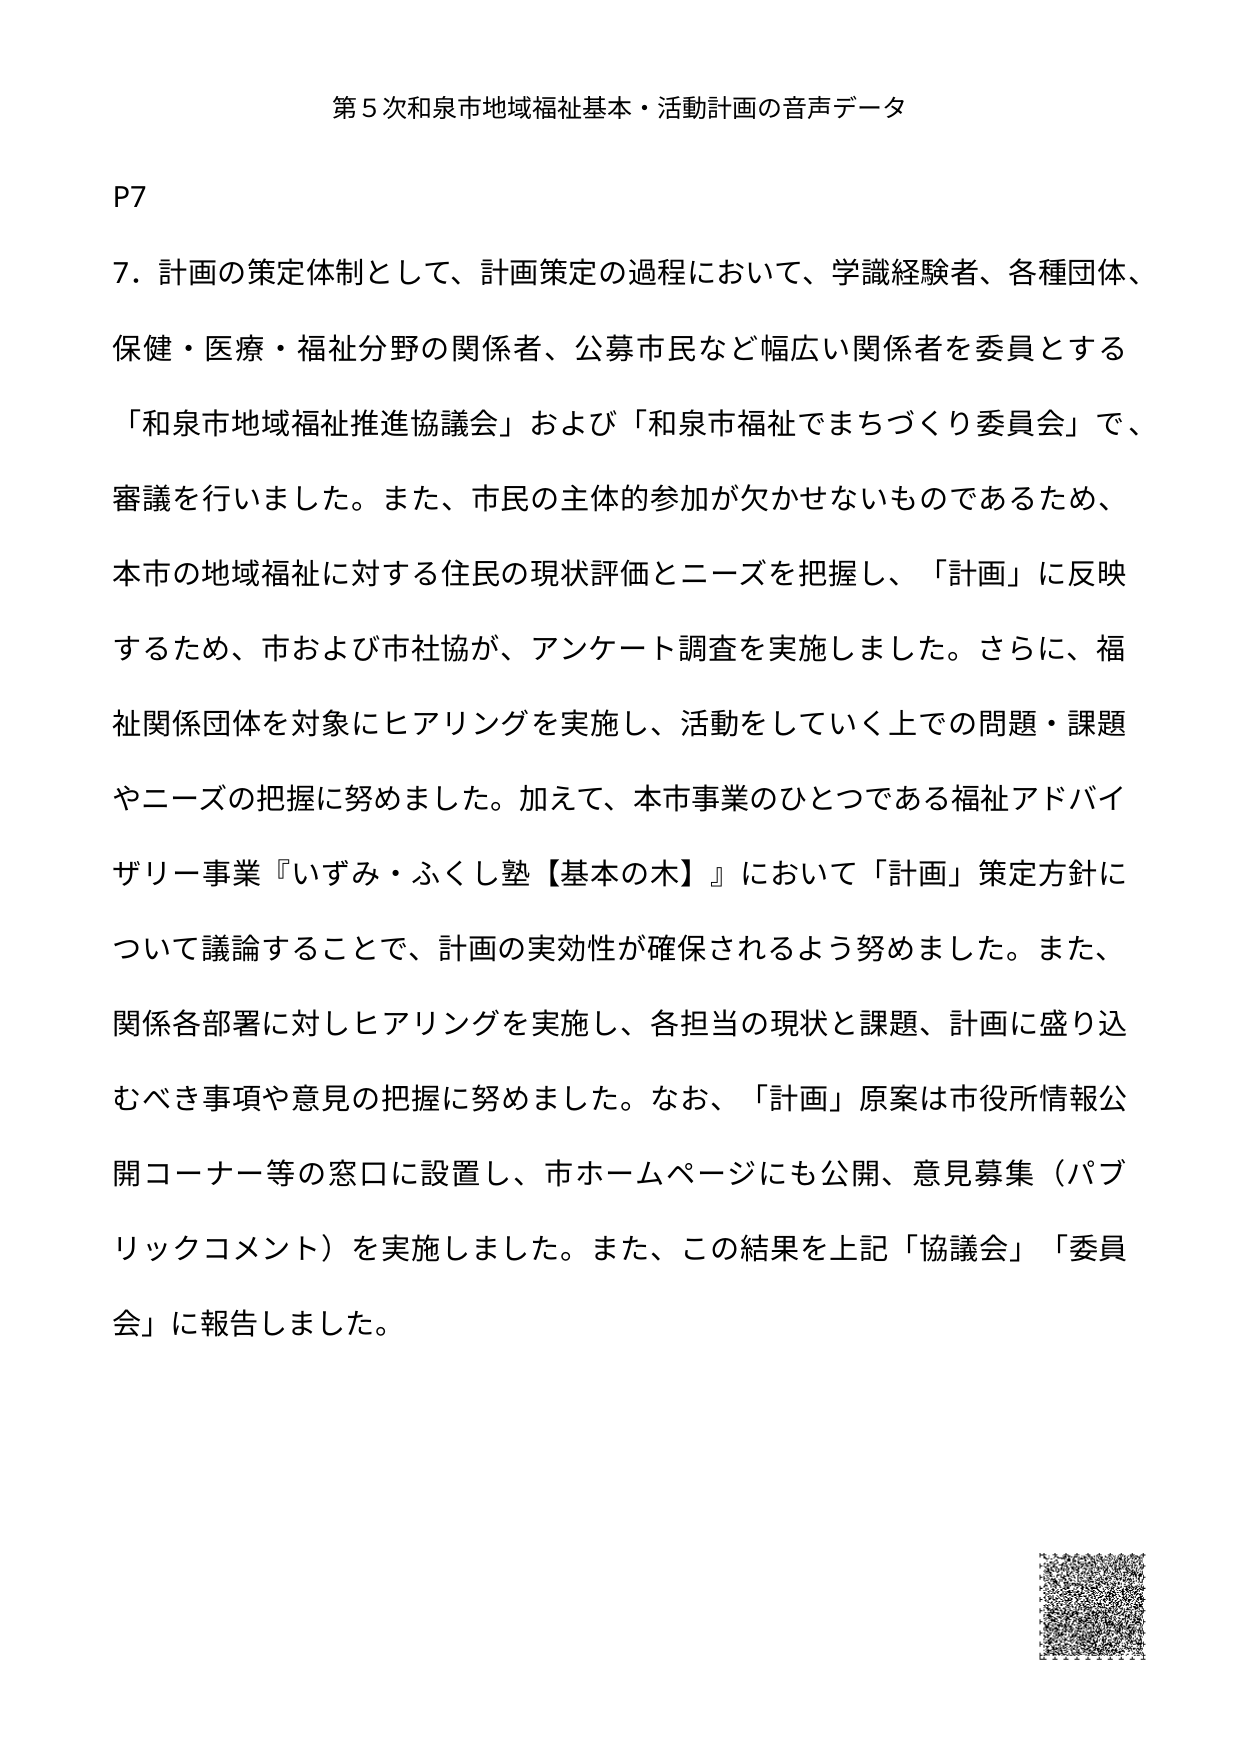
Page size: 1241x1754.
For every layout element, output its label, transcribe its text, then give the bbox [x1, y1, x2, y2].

picture [1039, 1553, 1146, 1660]
text P7 [112, 159, 1128, 234]
text 7．計画の策定体制として、計画策定の過程において、学識経験者、各種団体、保健・医療・福祉分野の関係者、公募市民など幅広い関係者を委員とする「和泉市地域福祉推進協議会」および「和泉市福祉でまちづくり委員会」で、審議を行いました。また、市民の主体的参加が欠かせないものであるため、本市の地域福祉に対する住民の現状評価とニーズを把握し、「計画」に反映するため、市および市社協が、アンケート調査を実施しました。さらに、福祉関係団体を対象にヒアリングを実施し、活動をしていく上での問題・課題やニーズの把握に努めました。加えて、本市事業のひとつである福祉アドバイザリー事業『いずみ・ふくし塾【基本の木】』において「計画」策定方針について議論することで、計画の実効性が確保されるよう努めました。また、関係各部署に対しヒアリングを実施し、各担当の現状と課題、計画に盛り込むべき事項や意見の把握に努めました。なお、「計画」原案は市役所情報公開コーナー等の窓口に設置し、市ホームページにも公開、意見募集（パブリックコメント）を実施しました。また、この結果を上記「協議会」「委員会」に報告しました。 [112, 234, 1128, 1359]
